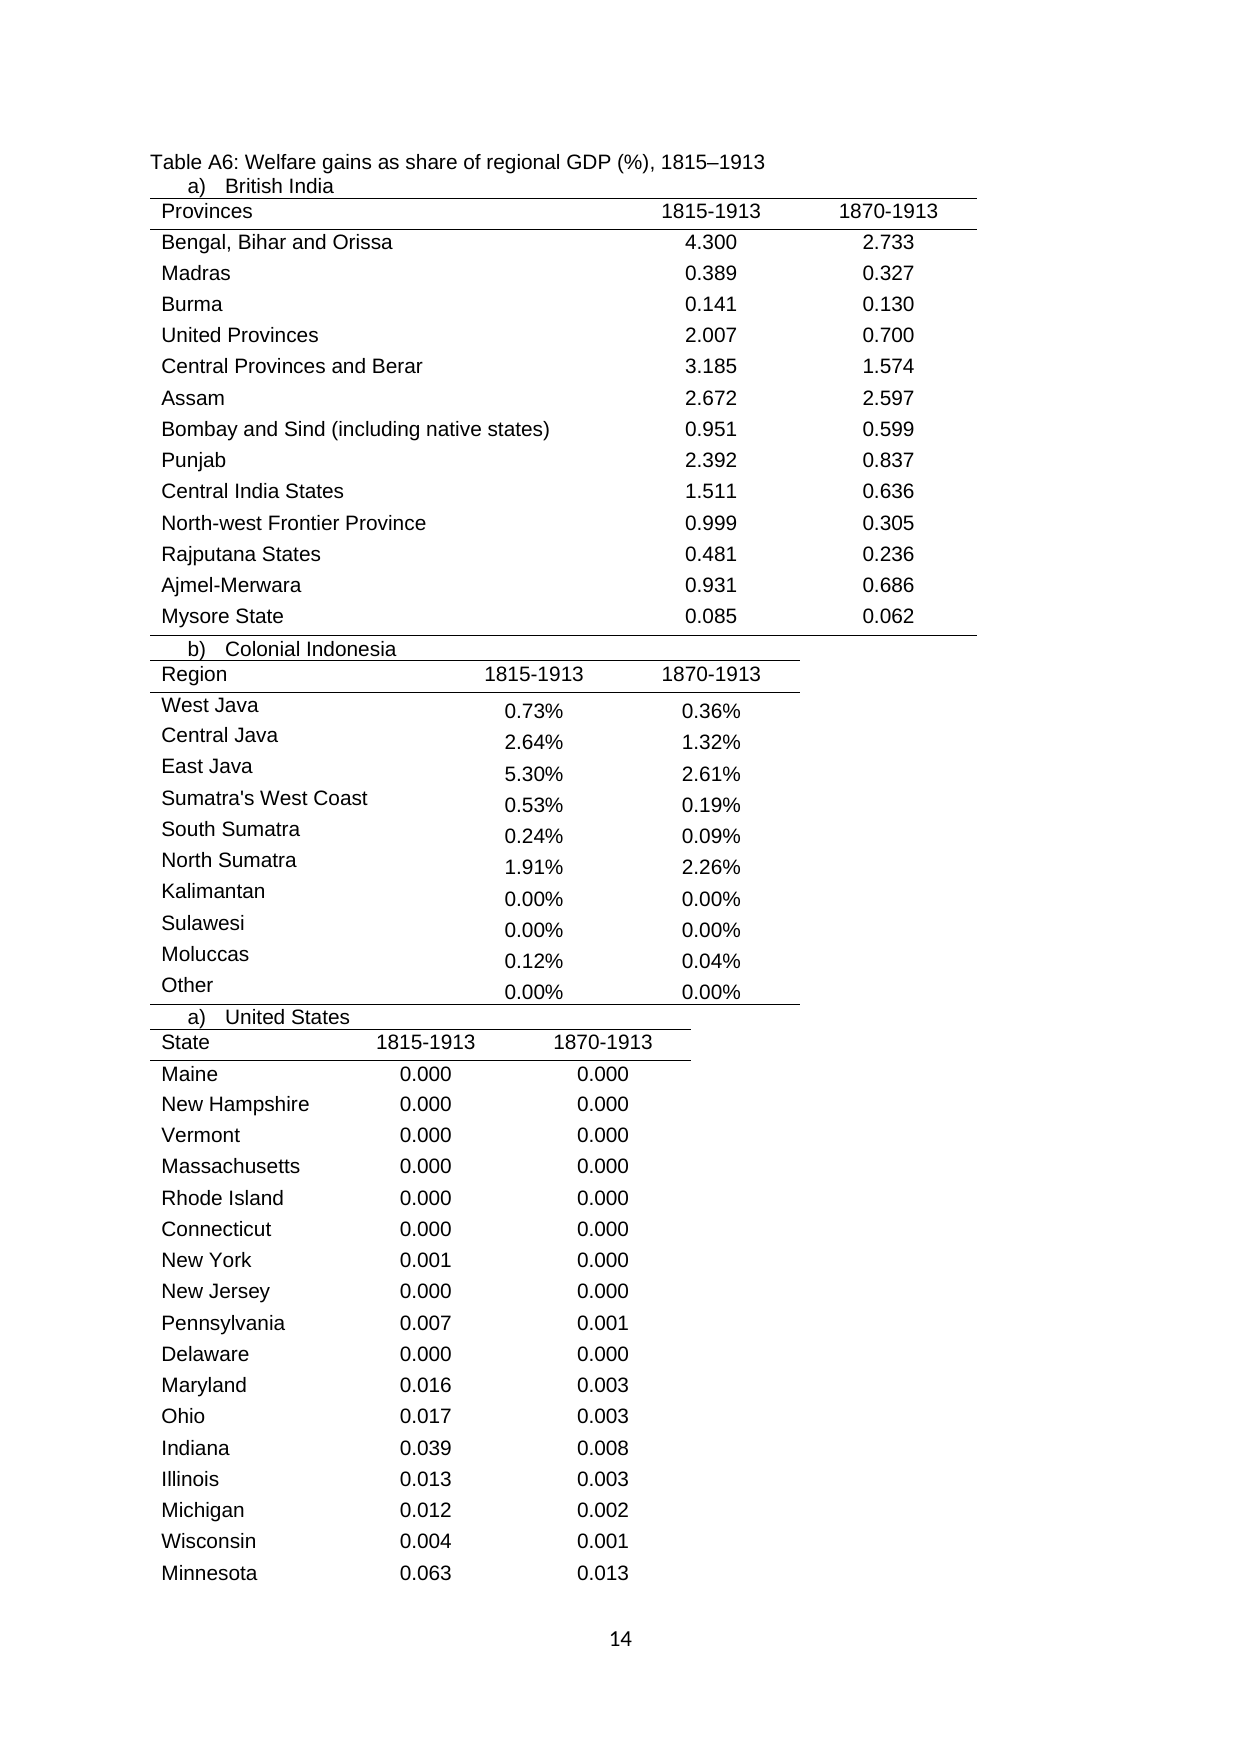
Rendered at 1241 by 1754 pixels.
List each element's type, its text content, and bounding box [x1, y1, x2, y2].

table_cell 0.000 [337, 1342, 514, 1373]
table_cell 0.000 [514, 1217, 691, 1248]
table_cell 0.000 [514, 1154, 691, 1185]
table_cell 0.062 [800, 604, 977, 635]
table_cell 0.000 [514, 1342, 691, 1373]
table_cell South Sumatra [150, 817, 445, 848]
table_cell 0.00% [445, 879, 622, 910]
table_cell Minnesota [150, 1560, 337, 1592]
table_cell 0.00% [445, 910, 622, 942]
table_cell Bombay and Sind (including native states) [150, 417, 622, 448]
table_cell 1.574 [800, 354, 977, 385]
table_cell 0.53% [445, 785, 622, 817]
table_cell 0.000 [337, 1185, 514, 1217]
table_cell 0.012 [337, 1498, 514, 1529]
table_cell 0.001 [514, 1529, 691, 1560]
table_cell 1.91% [445, 848, 622, 879]
table_cell 3.185 [623, 354, 799, 385]
table_cell 0.00% [623, 973, 800, 1004]
table_cell Rajputana States [150, 542, 622, 573]
table_cell Wisconsin [150, 1529, 337, 1560]
table_cell 0.039 [337, 1435, 514, 1467]
table_cell 0.999 [623, 510, 799, 542]
table_cell 0.837 [800, 448, 977, 479]
table_cell 0.017 [337, 1404, 514, 1435]
table_cell Punjab [150, 448, 622, 479]
table_header 1815-1913 [623, 199, 799, 229]
text Table A6: Welfare gains as share of regional GDP (%), 1815–1913 [150, 150, 1090, 174]
table_cell Bengal, Bihar and Orissa [150, 230, 622, 260]
table_header Region [150, 661, 445, 692]
table_cell 0.085 [623, 604, 799, 635]
table_cell Moluccas [150, 942, 445, 973]
table_cell Massachusetts [150, 1154, 337, 1185]
table_cell Illinois [150, 1467, 337, 1498]
table_cell Maryland [150, 1373, 337, 1404]
table_cell 0.003 [514, 1373, 691, 1404]
table_cell 0.00% [445, 973, 622, 1004]
table_cell 2.672 [623, 385, 799, 417]
table_cell 0.236 [800, 542, 977, 573]
table_cell 0.000 [337, 1092, 514, 1123]
table_cell 0.016 [337, 1373, 514, 1404]
table_cell 0.599 [800, 417, 977, 448]
table_cell 0.24% [445, 817, 622, 848]
table_cell Other [150, 973, 445, 1004]
table_cell 0.000 [514, 1248, 691, 1279]
table_cell 0.000 [514, 1185, 691, 1217]
table_cell 1.32% [623, 723, 800, 754]
table_cell 0.000 [514, 1092, 691, 1123]
table_cell Pennsylvania [150, 1310, 337, 1342]
table_header 1870-1913 [623, 661, 800, 692]
table_cell New York [150, 1248, 337, 1279]
table_cell 0.700 [800, 323, 977, 354]
table_cell 4.300 [623, 230, 799, 260]
table_cell 0.00% [623, 879, 800, 910]
table_cell 0.000 [337, 1123, 514, 1154]
table_cell 2.007 [623, 323, 799, 354]
table_cell 2.26% [623, 848, 800, 879]
table_header 1870-1913 [800, 199, 977, 229]
table_cell Assam [150, 385, 622, 417]
table_cell 0.063 [337, 1560, 514, 1592]
table_cell Madras [150, 260, 622, 292]
table_cell 0.141 [623, 292, 799, 323]
table_cell West Java [150, 693, 445, 723]
table_cell New Jersey [150, 1279, 337, 1310]
table_cell 0.73% [445, 693, 622, 723]
table_cell Ajmel-Merwara [150, 573, 622, 604]
table_cell 0.000 [514, 1123, 691, 1154]
table_cell Vermont [150, 1123, 337, 1154]
table_header Provinces [150, 199, 622, 229]
table_cell North-west Frontier Province [150, 510, 622, 542]
table_cell 0.000 [337, 1217, 514, 1248]
table_cell 0.000 [337, 1061, 514, 1092]
table_cell Maine [150, 1061, 337, 1092]
table_cell 2.64% [445, 723, 622, 754]
table_cell 0.481 [623, 542, 799, 573]
table_cell 0.003 [514, 1467, 691, 1498]
table_cell 0.686 [800, 573, 977, 604]
table_cell Connecticut [150, 1217, 337, 1248]
table_cell Michigan [150, 1498, 337, 1529]
table_cell 0.013 [337, 1467, 514, 1498]
table_cell East Java [150, 754, 445, 785]
table_cell 0.000 [514, 1061, 691, 1092]
table_cell 0.001 [337, 1248, 514, 1279]
table_cell 0.008 [514, 1435, 691, 1467]
table_cell 0.001 [514, 1310, 691, 1342]
table_cell 0.09% [623, 817, 800, 848]
table_cell 2.392 [623, 448, 799, 479]
table_cell Indiana [150, 1435, 337, 1467]
table_cell 0.000 [337, 1154, 514, 1185]
table_cell Central Provinces and Berar [150, 354, 622, 385]
table_cell 5.30% [445, 754, 622, 785]
table_cell 0.004 [337, 1529, 514, 1560]
table_cell 0.389 [623, 260, 799, 292]
table_header 1815-1913 [337, 1030, 514, 1060]
table_cell 0.36% [623, 693, 800, 723]
table_cell 0.000 [514, 1279, 691, 1310]
table_cell 0.007 [337, 1310, 514, 1342]
table_cell 0.003 [514, 1404, 691, 1435]
table_cell 0.931 [623, 573, 799, 604]
table_cell 2.733 [800, 230, 977, 260]
table_cell Ohio [150, 1404, 337, 1435]
list British India [187, 174, 1090, 198]
table_cell 0.00% [623, 910, 800, 942]
table_cell 2.597 [800, 385, 977, 417]
table_cell New Hampshire [150, 1092, 337, 1123]
table_cell 0.013 [514, 1560, 691, 1592]
table_cell 0.327 [800, 260, 977, 292]
table_cell United Provinces [150, 323, 622, 354]
table_cell Central India States [150, 479, 622, 510]
list Colonial Indonesia [187, 636, 1090, 660]
table_cell 0.12% [445, 942, 622, 973]
table_cell 0.04% [623, 942, 800, 973]
table_cell 0.000 [337, 1279, 514, 1310]
table_cell North Sumatra [150, 848, 445, 879]
table_cell Rhode Island [150, 1185, 337, 1217]
table_cell 0.951 [623, 417, 799, 448]
table_cell Sulawesi [150, 910, 445, 942]
table_cell 0.19% [623, 785, 800, 817]
table_cell Mysore State [150, 604, 622, 635]
table_cell Sumatra's West Coast [150, 785, 445, 817]
table_cell Delaware [150, 1342, 337, 1373]
table_header State [150, 1030, 337, 1060]
table_cell 0.130 [800, 292, 977, 323]
table_cell Kalimantan [150, 879, 445, 910]
table_header 1870-1913 [514, 1030, 691, 1060]
table_cell 2.61% [623, 754, 800, 785]
table_header 1815-1913 [445, 661, 622, 692]
table_cell Central Java [150, 723, 445, 754]
table_cell 0.636 [800, 479, 977, 510]
table_cell 0.002 [514, 1498, 691, 1529]
table_cell 0.305 [800, 510, 977, 542]
table_cell Burma [150, 292, 622, 323]
table_cell 1.511 [623, 479, 799, 510]
list United States [187, 1005, 1090, 1029]
